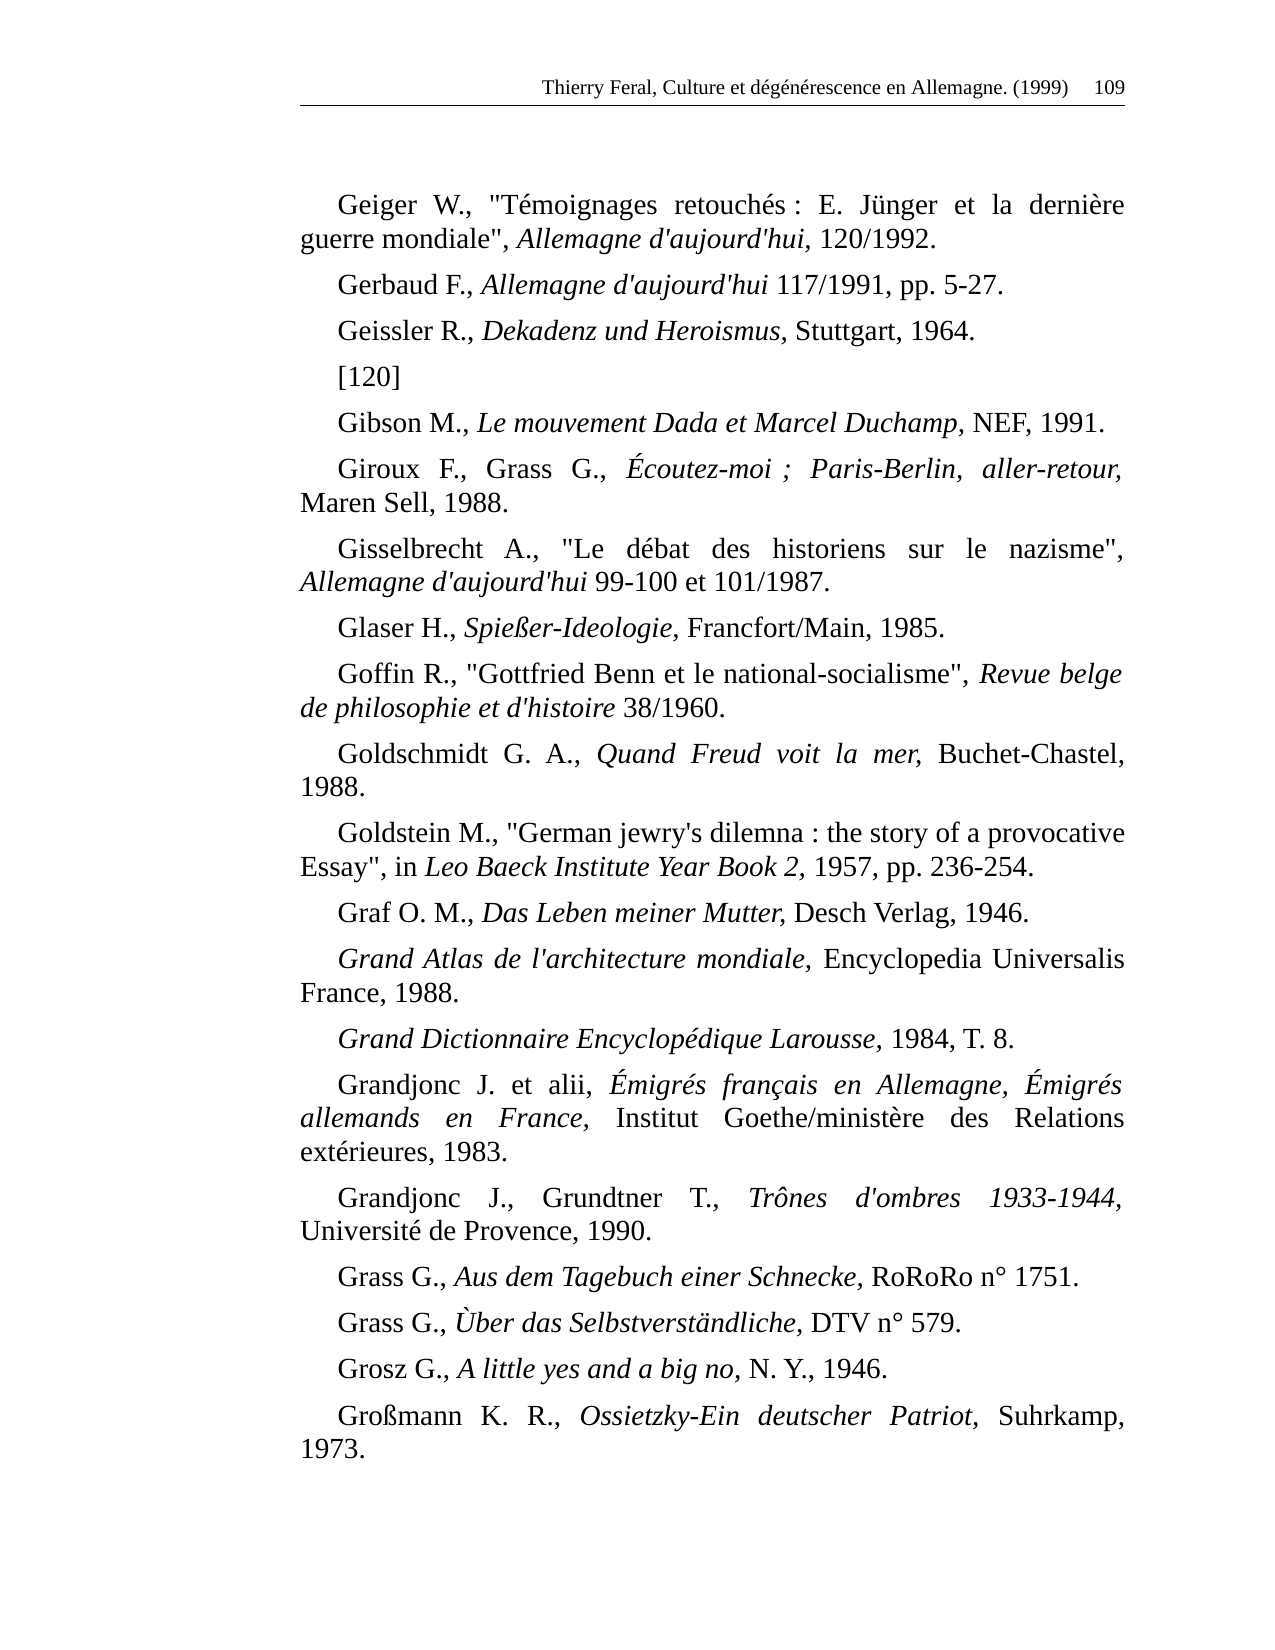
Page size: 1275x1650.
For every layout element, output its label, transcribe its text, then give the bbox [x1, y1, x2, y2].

text Goffin R., "Gottfried Benn et le national-socialisme", Revue belge de philosophie et d'histoire 38/1960. [300, 656, 1125, 723]
text Geissler R., Dekadenz und Heroismus, Stuttgart, 1964. [300, 313, 1125, 347]
text Geiger W., "Témoignages retouchés : E. Jünger et la dernière guerre mondiale", Allemagne d'aujourd'hui, 120/1992. [300, 187, 1125, 254]
text Grand Dictionnaire Encyclopédique Larousse, 1984, T. 8. [300, 1021, 1125, 1054]
text Grandjonc J. et alii, Émigrés français en Allemagne, Émigrés allemands en France, Institut Goethe/ministère des Relations extérieures, 1983. [300, 1067, 1125, 1167]
text Grandjonc J., Grundtner T., Trônes d'ombres 1933-1944, Université de Provence, 1990. [300, 1180, 1125, 1247]
text [120] [300, 359, 1125, 393]
text Grass G., Ùber das Selbstverständliche, DTV n° 579. [300, 1306, 1125, 1339]
text Glaser H., Spießer-Ideologie, Francfort/Main, 1985. [300, 610, 1125, 644]
text Grand Atlas de l'architecture mondiale, Encyclopedia Universalis France, 1988. [300, 941, 1125, 1008]
text Grass G., Aus dem Tagebuch einer Schnecke, RoRoRo n° 1751. [300, 1259, 1125, 1293]
text Großmann K. R., Ossietzky-Ein deutscher Patriot, Suhrkamp, 1973. [300, 1398, 1125, 1465]
text Gibson M., Le mouvement Dada et Marcel Duchamp, NEF, 1991. [300, 405, 1125, 439]
text Giroux F., Grass G., Écoutez-moi ; Paris-Berlin, aller-retour, Maren Sell, 1988. [300, 451, 1125, 518]
text Grosz G., A little yes and a big no, N. Y., 1946. [300, 1352, 1125, 1385]
text Gerbaud F., Allemagne d'aujourd'hui 117/1991, pp. 5-27. [300, 267, 1125, 301]
text Gisselbrecht A., "Le débat des historiens sur le nazisme", Allemagne d'aujourd'hui 99-100 et 101/1987. [300, 531, 1125, 598]
text Graf O. M., Das Leben meiner Mutter, Desch Verlag, 1946. [300, 895, 1125, 929]
text Goldstein M., "German jewry's dilemna : the story of a provocative Essay", in Leo Baeck Institute Year Book 2, 1957, pp. 236-254. [300, 816, 1125, 883]
text Goldschmidt G. A., Quand Freud voit la mer, Buchet-Chastel, 1988. [300, 736, 1125, 803]
